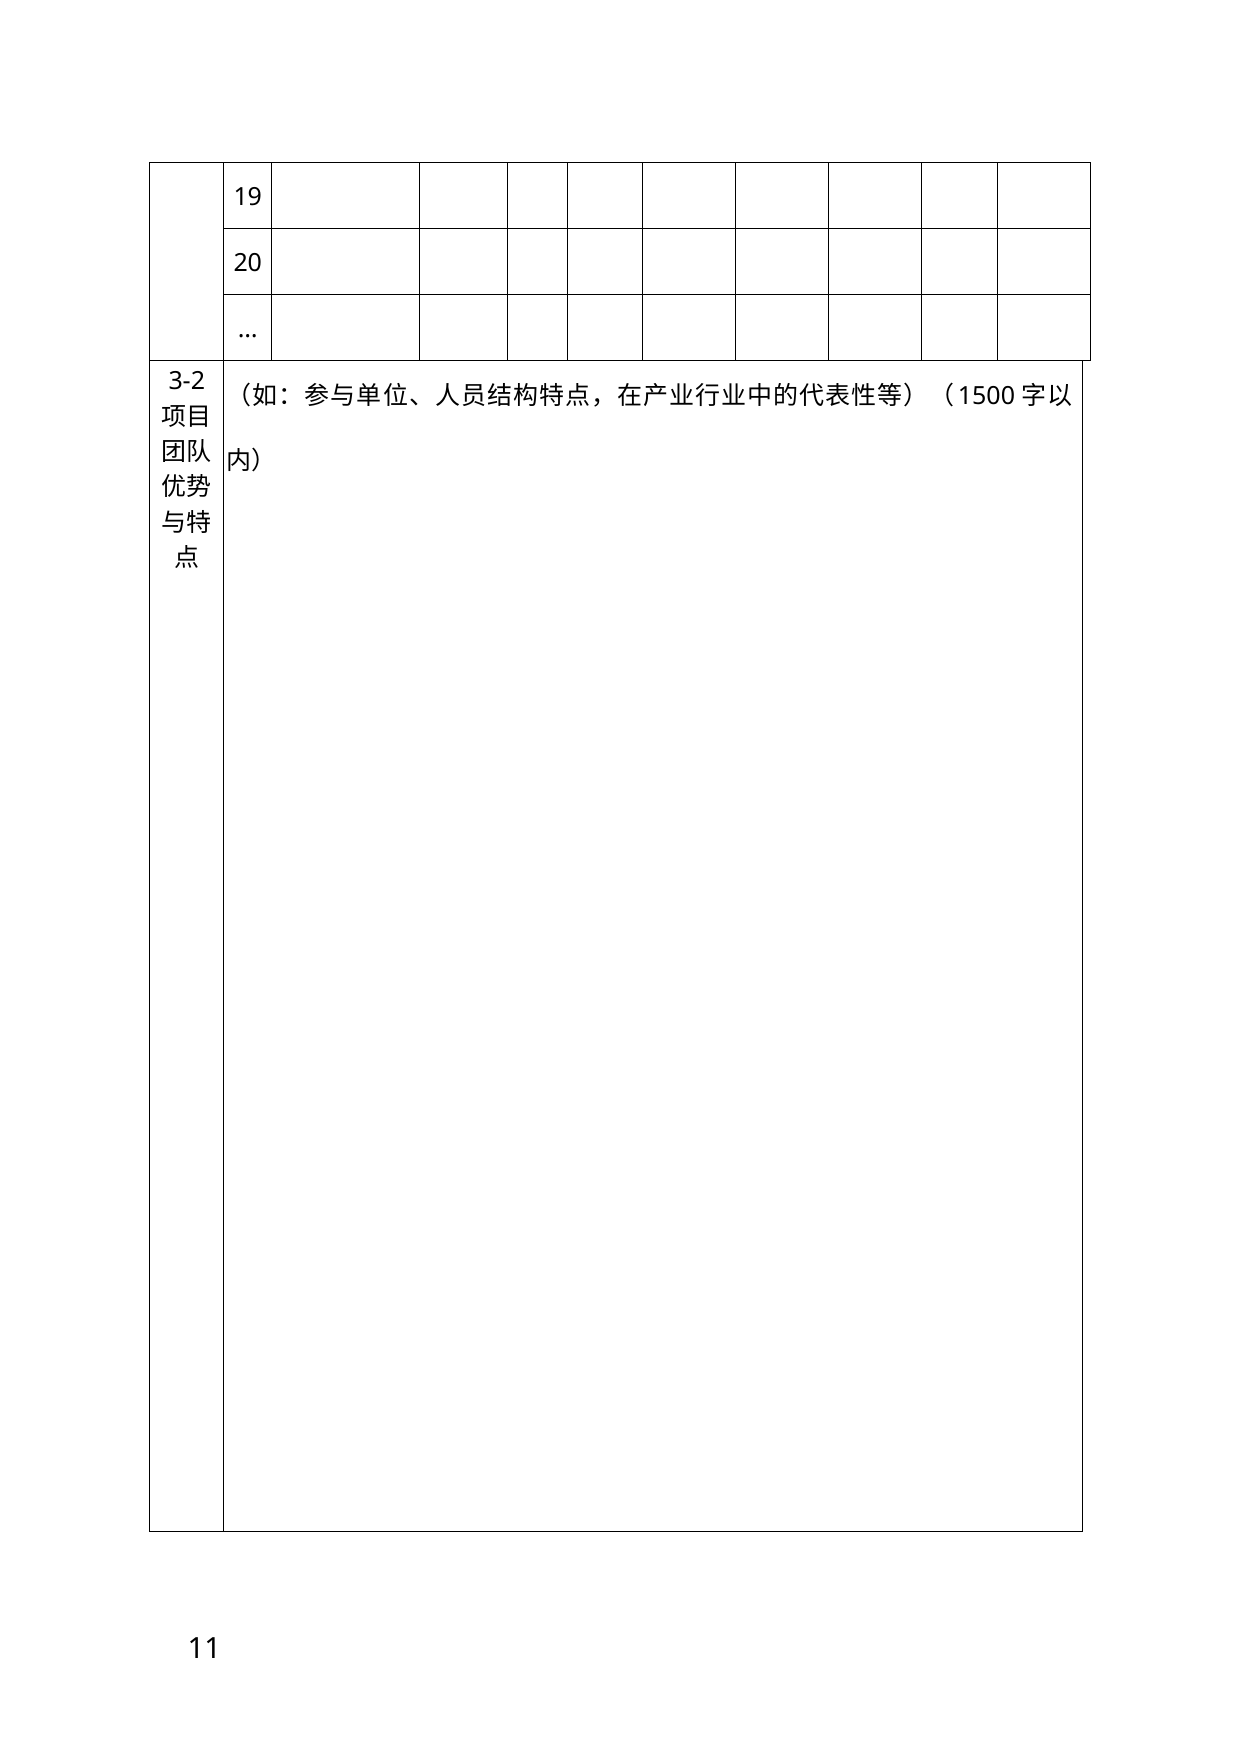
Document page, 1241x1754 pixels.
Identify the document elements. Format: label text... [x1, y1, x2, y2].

table_cell [508, 229, 567, 294]
table_cell [508, 295, 567, 360]
table_cell [568, 163, 642, 228]
table_cell [420, 163, 507, 228]
table_cell 19 [224, 163, 271, 228]
table_cell [568, 229, 642, 294]
table_cell [829, 229, 921, 294]
table_cell [922, 229, 997, 294]
table_cell [998, 295, 1090, 360]
table_cell [420, 229, 507, 294]
table_cell [829, 295, 921, 360]
table_cell [508, 163, 567, 228]
table_cell [829, 163, 921, 228]
table_cell [568, 295, 642, 360]
table_cell 20 [224, 229, 271, 294]
table_cell [643, 229, 735, 294]
table_cell [643, 163, 735, 228]
table_cell [736, 229, 828, 294]
table_cell [998, 163, 1090, 228]
table_cell [922, 163, 997, 228]
table_cell [272, 295, 419, 360]
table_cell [224, 361, 1082, 1531]
table_cell [736, 295, 828, 360]
table_cell [272, 229, 419, 294]
table_cell [922, 295, 997, 360]
table_cell [420, 295, 507, 360]
table_cell [643, 295, 735, 360]
table_cell [998, 229, 1090, 294]
table_cell 3-2 项目团队优势与特点 [150, 361, 223, 1531]
table_cell [272, 163, 419, 228]
table_cell [736, 163, 828, 228]
table_cell … [224, 295, 271, 360]
